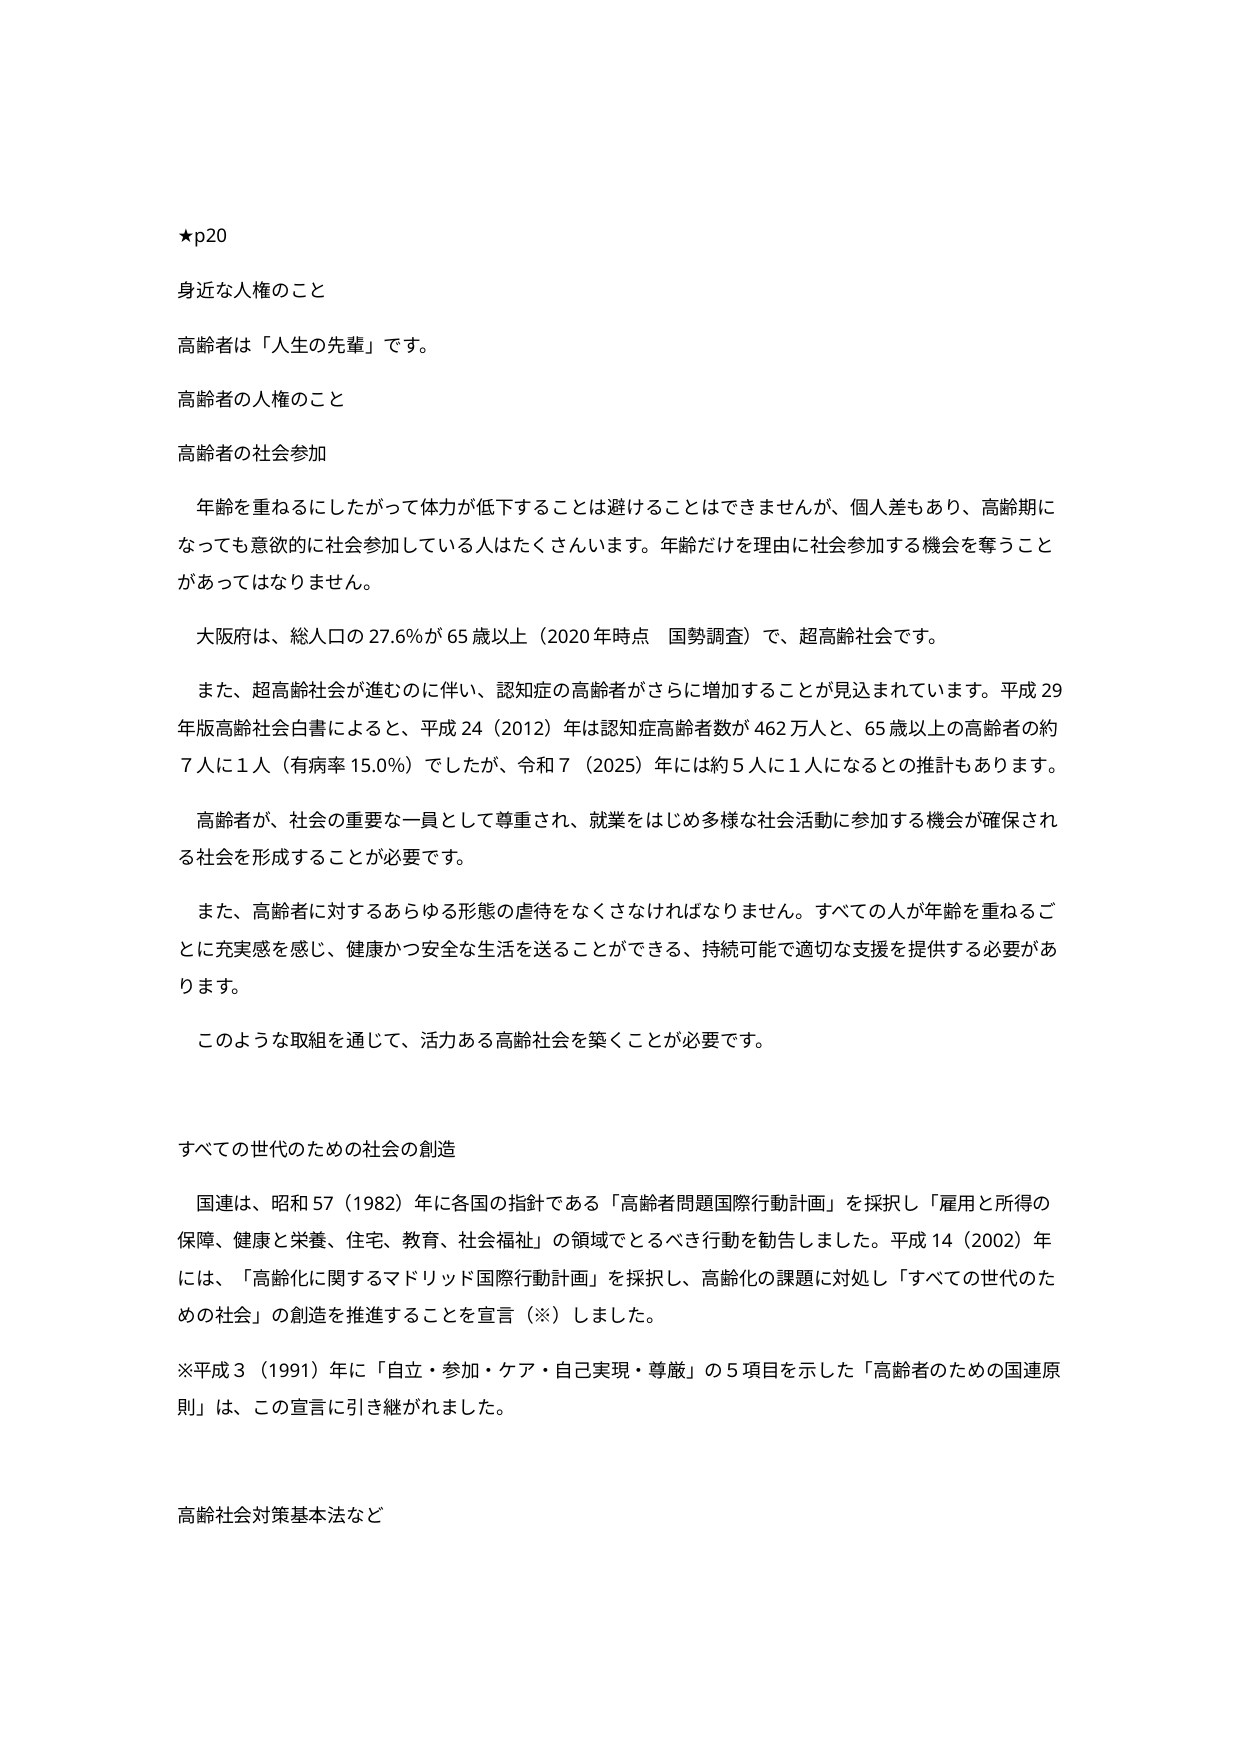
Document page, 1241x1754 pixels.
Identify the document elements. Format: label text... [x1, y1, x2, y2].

text また、高齢者に対するあらゆる形態の虐待をなくさなければなりません。すべての人が年齢を重ねるごとに充実感を感じ、健康かつ安全な生活を送ることができる、持続可能で適切な支援を提供する必要があります。 [177, 892, 1063, 1004]
text 国連は、昭和57（1982）年に各国の指針である「高齢者問題国際行動計画」を採択し「雇用と所得の保障、健康と栄養、住宅、教育、社会福祉」の領域でとるべき行動を勧告しました。平成14（2002）年には、「高齢化に関するマドリッド国際行動計画」を採択し、高齢化の課題に対処し「すべての世代のための社会」の創造を推進することを宣言（※）しました。 [177, 1183, 1063, 1333]
text ※平成３（1991）年に「自立・参加・ケア・自己実現・尊厳」の５項目を示した「高齢者のための国連原則」は、この宣言に引き継がれました。 [177, 1350, 1063, 1425]
text 高齢社会対策基本法など [177, 1496, 1063, 1533]
text 高齢者の人権のこと [177, 379, 1063, 417]
text 高齢者の社会参加 [177, 433, 1063, 471]
text ★p20 [177, 217, 1063, 254]
text 大阪府は、総人口の27.6％が65歳以上（2020年時点 国勢調査）で、超高齢社会です。 [177, 617, 1063, 654]
text 高齢者が、社会の重要な一員として尊重され、就業をはじめ多様な社会活動に参加する機会が確保される社会を形成することが必要です。 [177, 800, 1063, 875]
text 高齢者は「人生の先輩」です。 [177, 325, 1063, 363]
text すべての世代のための社会の創造 [177, 1129, 1063, 1167]
text このような取組を通じて、活力ある高齢社会を築くことが必要です。 [177, 1021, 1063, 1058]
text 年齢を重ねるにしたがって体力が低下することは避けることはできませんが、個人差もあり、高齢期になっても意欲的に社会参加している人はたくさんいます。年齢だけを理由に社会参加する機会を奪うことがあってはなりません。 [177, 488, 1063, 600]
text また、超高齢社会が進むのに伴い、認知症の高齢者がさらに増加することが見込まれています。平成29年版高齢社会白書によると、平成24（2012）年は認知症高齢者数が462万人と、65歳以上の高齢者の約７人に１人（有病率15.0％）でしたが、令和７（2025）年には約５人に１人になるとの推計もあります。 [177, 671, 1063, 783]
text 身近な人権のこと [177, 271, 1063, 308]
